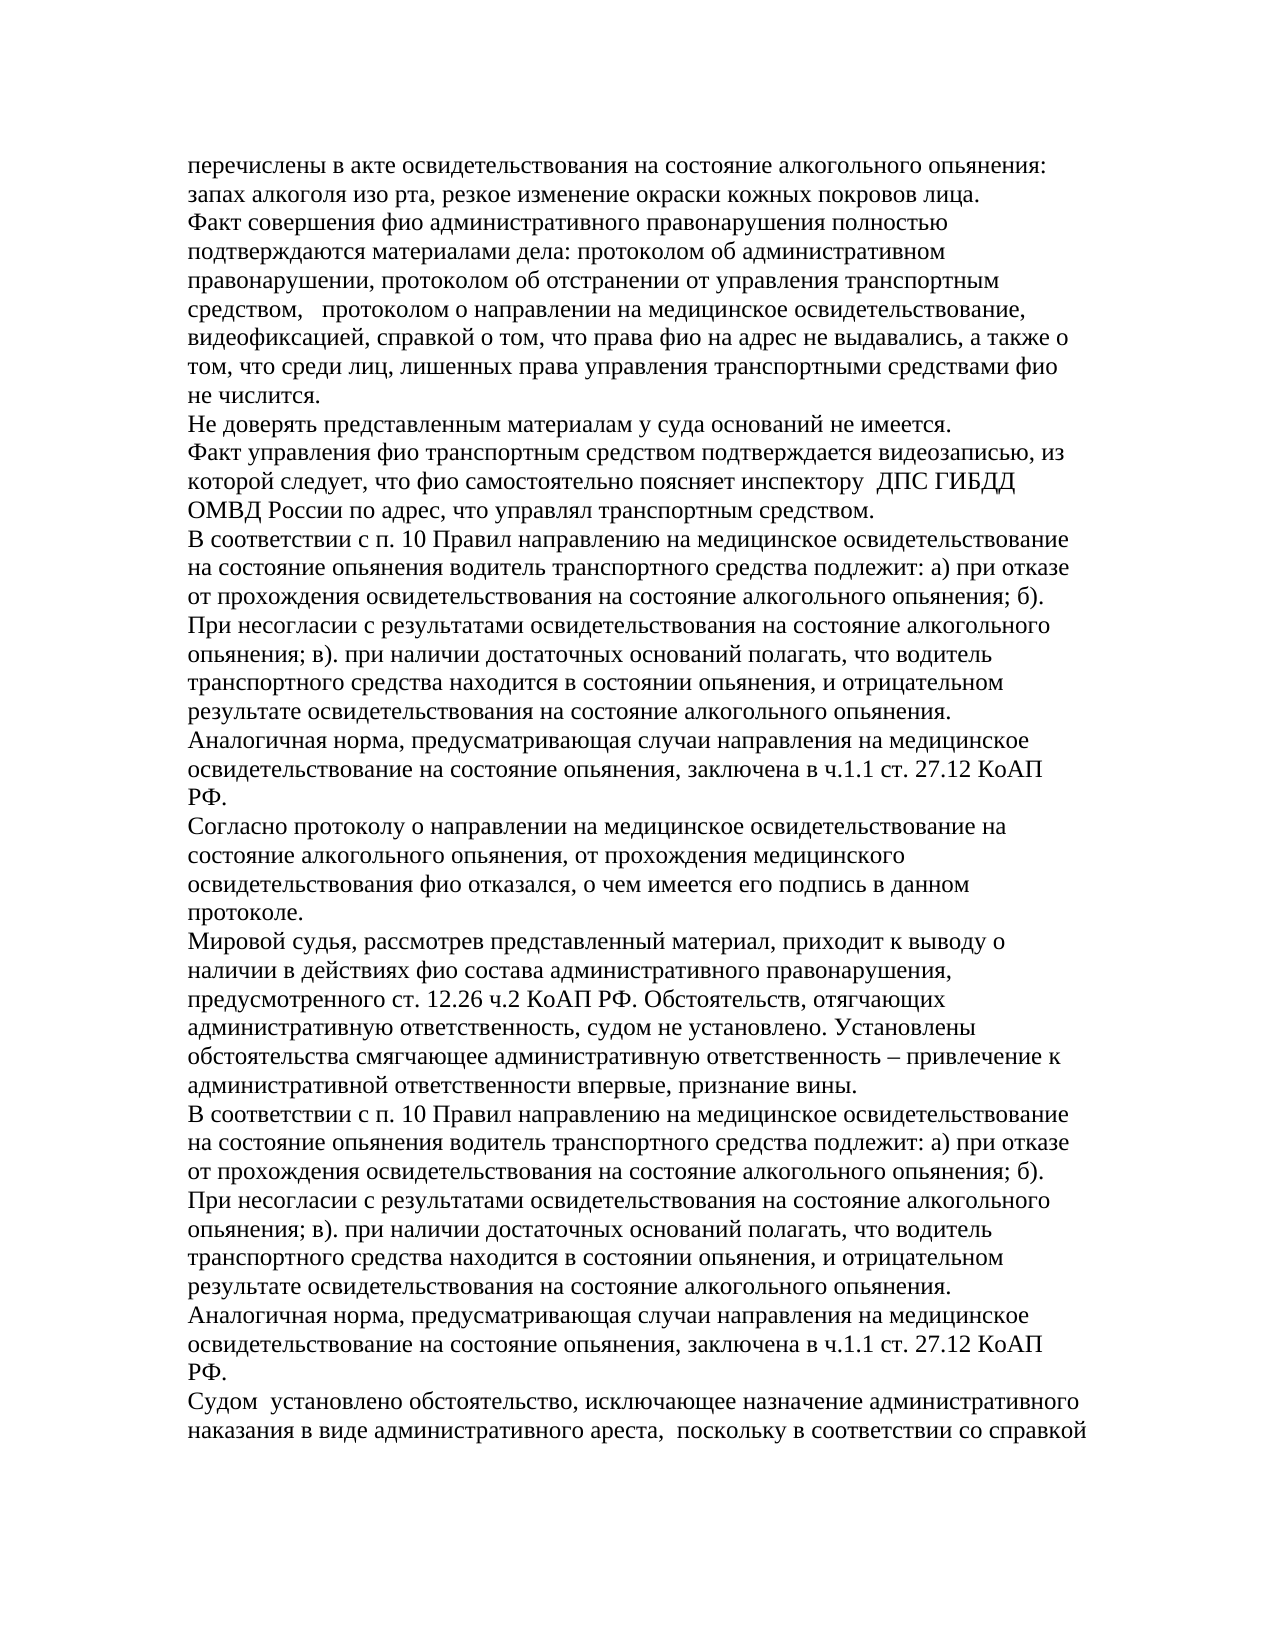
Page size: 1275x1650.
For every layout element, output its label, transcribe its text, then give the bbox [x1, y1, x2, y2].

text Не доверять представленным материалам у суда оснований не имеется. [187, 409, 1087, 437]
text Факт совершения фио административного правонарушения полностью подтверждаются материалами дела: протоколом об административном правонарушении, протоколом об отстранении от управления транспортным средством, протоколом о направлении на медицинское освидетельствование, видеофиксацией, справкой о том, что права фио на адрес не выдавались, а также о том, что среди лиц, лишенных права управления транспортными средствами фио не числится. [187, 207, 1087, 409]
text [187, 1386, 1087, 1444]
text В соответствии с п. 10 Правил направлению на медицинское освидетельствование на состояние опьянения водитель транспортного средства подлежит: а) при отказе от прохождения освидетельствования на состояние алкогольного опьянения; б). При несогласии с результатами освидетельствования на состояние алкогольного опьянения; в). при наличии достаточных оснований полагать, что водитель транспортного средства находится в состоянии опьянения, и отрицательном результате освидетельствования на состояние алкогольного опьянения. Аналогичная норма, предусматривающая случаи направления на медицинское освидетельствование на состояние опьянения, заключена в ч.1.1 ст. 27.12 КоАП РФ. [187, 524, 1087, 811]
text Факт управления фио транспортным средством подтверждается видеозаписью, из которой следует, что фио самостоятельно поясняет инспектору ДПС ГИБДД ОМВД России по адрес, что управлял транспортным средством. [187, 437, 1087, 524]
text Мировой судья, рассмотрев представленный материал, приходит к выводу о наличии в действиях фио состава административного правонарушения, предусмотренного ст. 12.26 ч.2 КоАП РФ. Обстоятельств, отягчающих административную ответственность, судом не установлено. Установлены обстоятельства смягчающее административную ответственность – привлечение к административной ответственности впервые, признание вины. [187, 926, 1087, 1099]
text В соответствии с п. 10 Правил направлению на медицинское освидетельствование на состояние опьянения водитель транспортного средства подлежит: а) при отказе от прохождения освидетельствования на состояние алкогольного опьянения; б). При несогласии с результатами освидетельствования на состояние алкогольного опьянения; в). при наличии достаточных оснований полагать, что водитель транспортного средства находится в состоянии опьянения, и отрицательном результате освидетельствования на состояние алкогольного опьянения. Аналогичная норма, предусматривающая случаи направления на медицинское освидетельствование на состояние опьянения, заключена в ч.1.1 ст. 27.12 КоАП РФ. [187, 1099, 1087, 1386]
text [187, 150, 1087, 207]
text Согласно протоколу о направлении на медицинское освидетельствование на состояние алкогольного опьянения, от прохождения медицинского освидетельствования фио отказался, о чем имеется его подпись в данном протоколе. [187, 811, 1087, 926]
